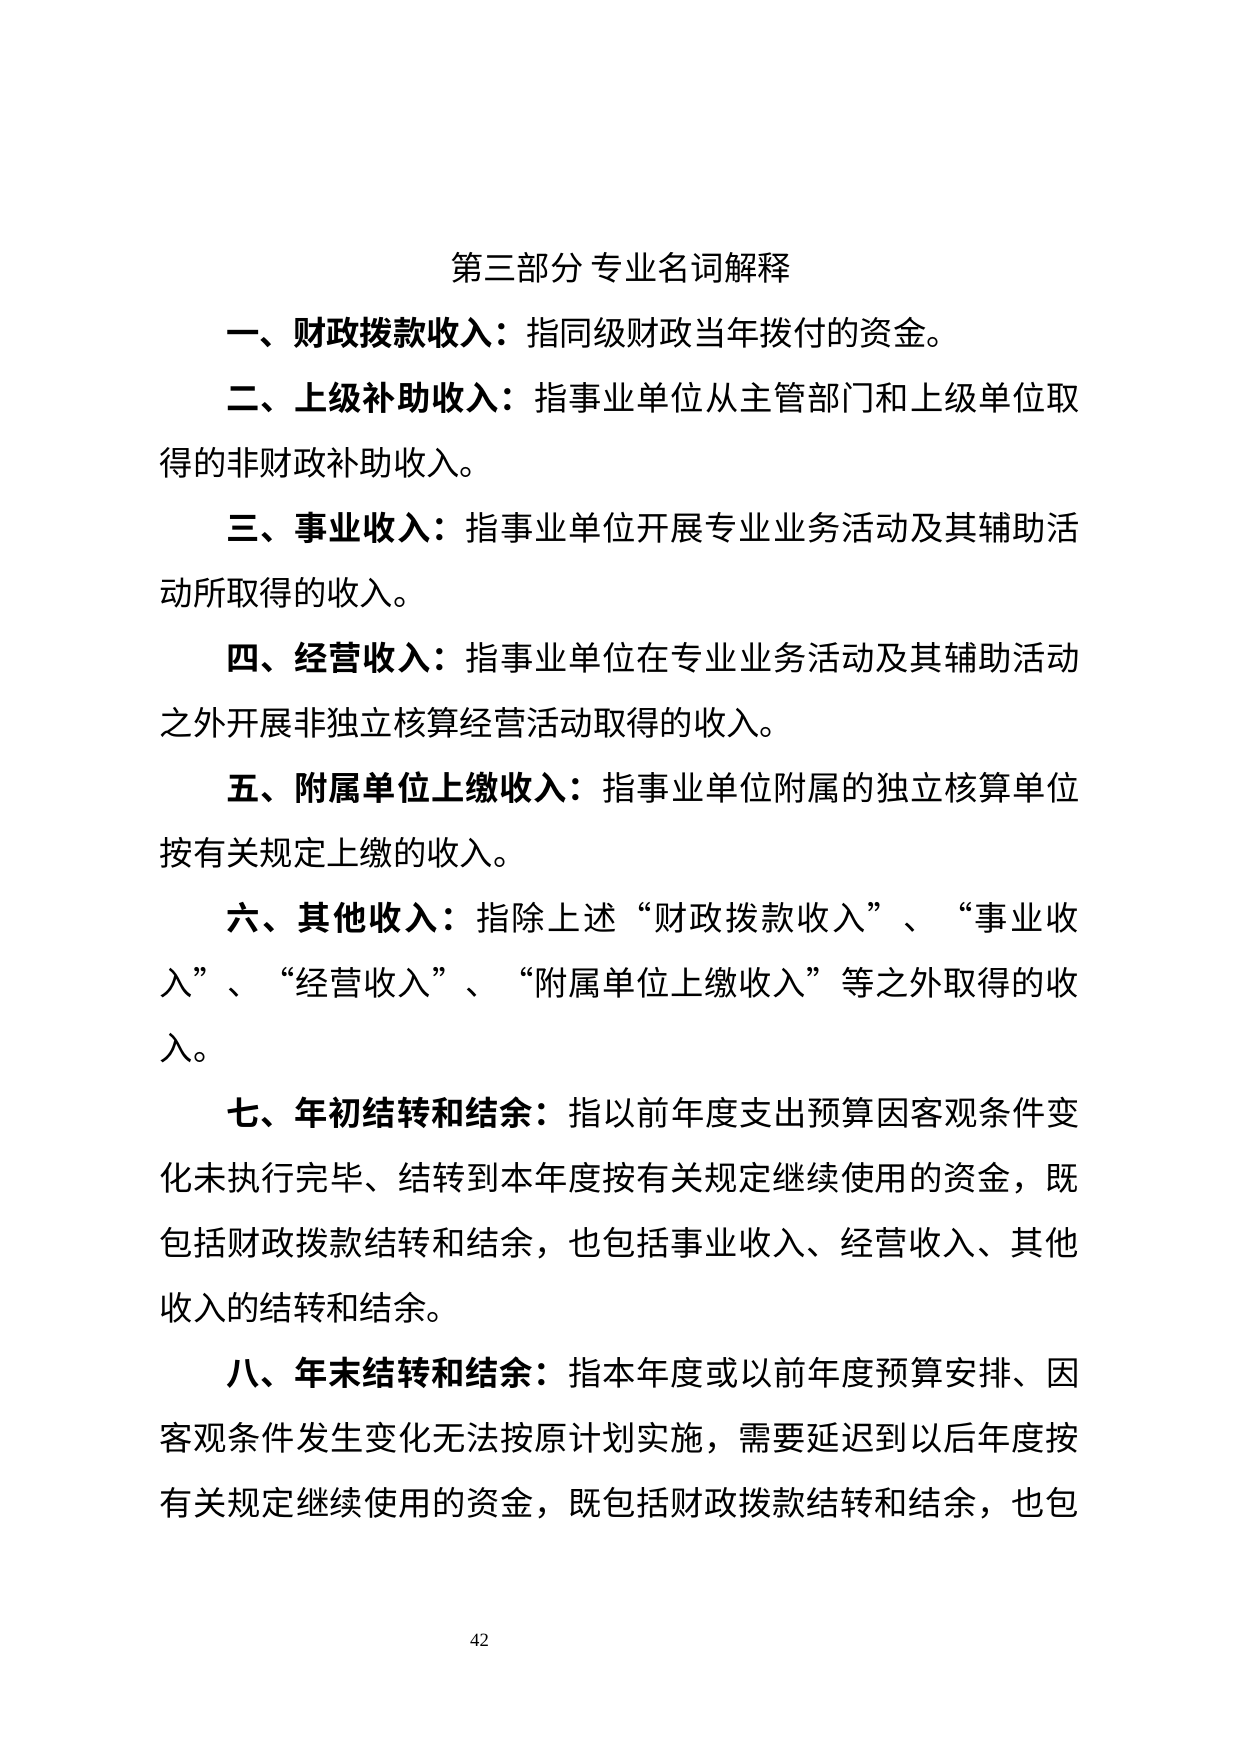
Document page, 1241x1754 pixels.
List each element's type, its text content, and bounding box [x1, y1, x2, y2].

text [159, 1338, 1081, 1533]
text 七、年初结转和结余：指以前年度支出预算因客观条件变化未执行完毕、结转到本年度按有关规定继续使用的资金，既包括财政拨款结转和结余，也包括事业收入、经营收入、其他收入的结转和结余。 [159, 1078, 1081, 1338]
text 第三部分 专业名词解释 [159, 233, 1081, 298]
text 一、财政拨款收入：指同级财政当年拨付的资金。 [159, 298, 1081, 363]
text 三、事业收入：指事业单位开展专业业务活动及其辅助活动所取得的收入。 [159, 493, 1081, 623]
text 六、其他收入：指除上述“财政拨款收入”、“事业收入”、“经营收入”、“附属单位上缴收入”等之外取得的收入。 [159, 883, 1081, 1078]
text 五、附属单位上缴收入：指事业单位附属的独立核算单位按有关规定上缴的收入。 [159, 753, 1081, 883]
text 二、上级补助收入：指事业单位从主管部门和上级单位取得的非财政补助收入。 [159, 363, 1081, 493]
text 四、经营收入：指事业单位在专业业务活动及其辅助活动之外开展非独立核算经营活动取得的收入。 [159, 623, 1081, 753]
